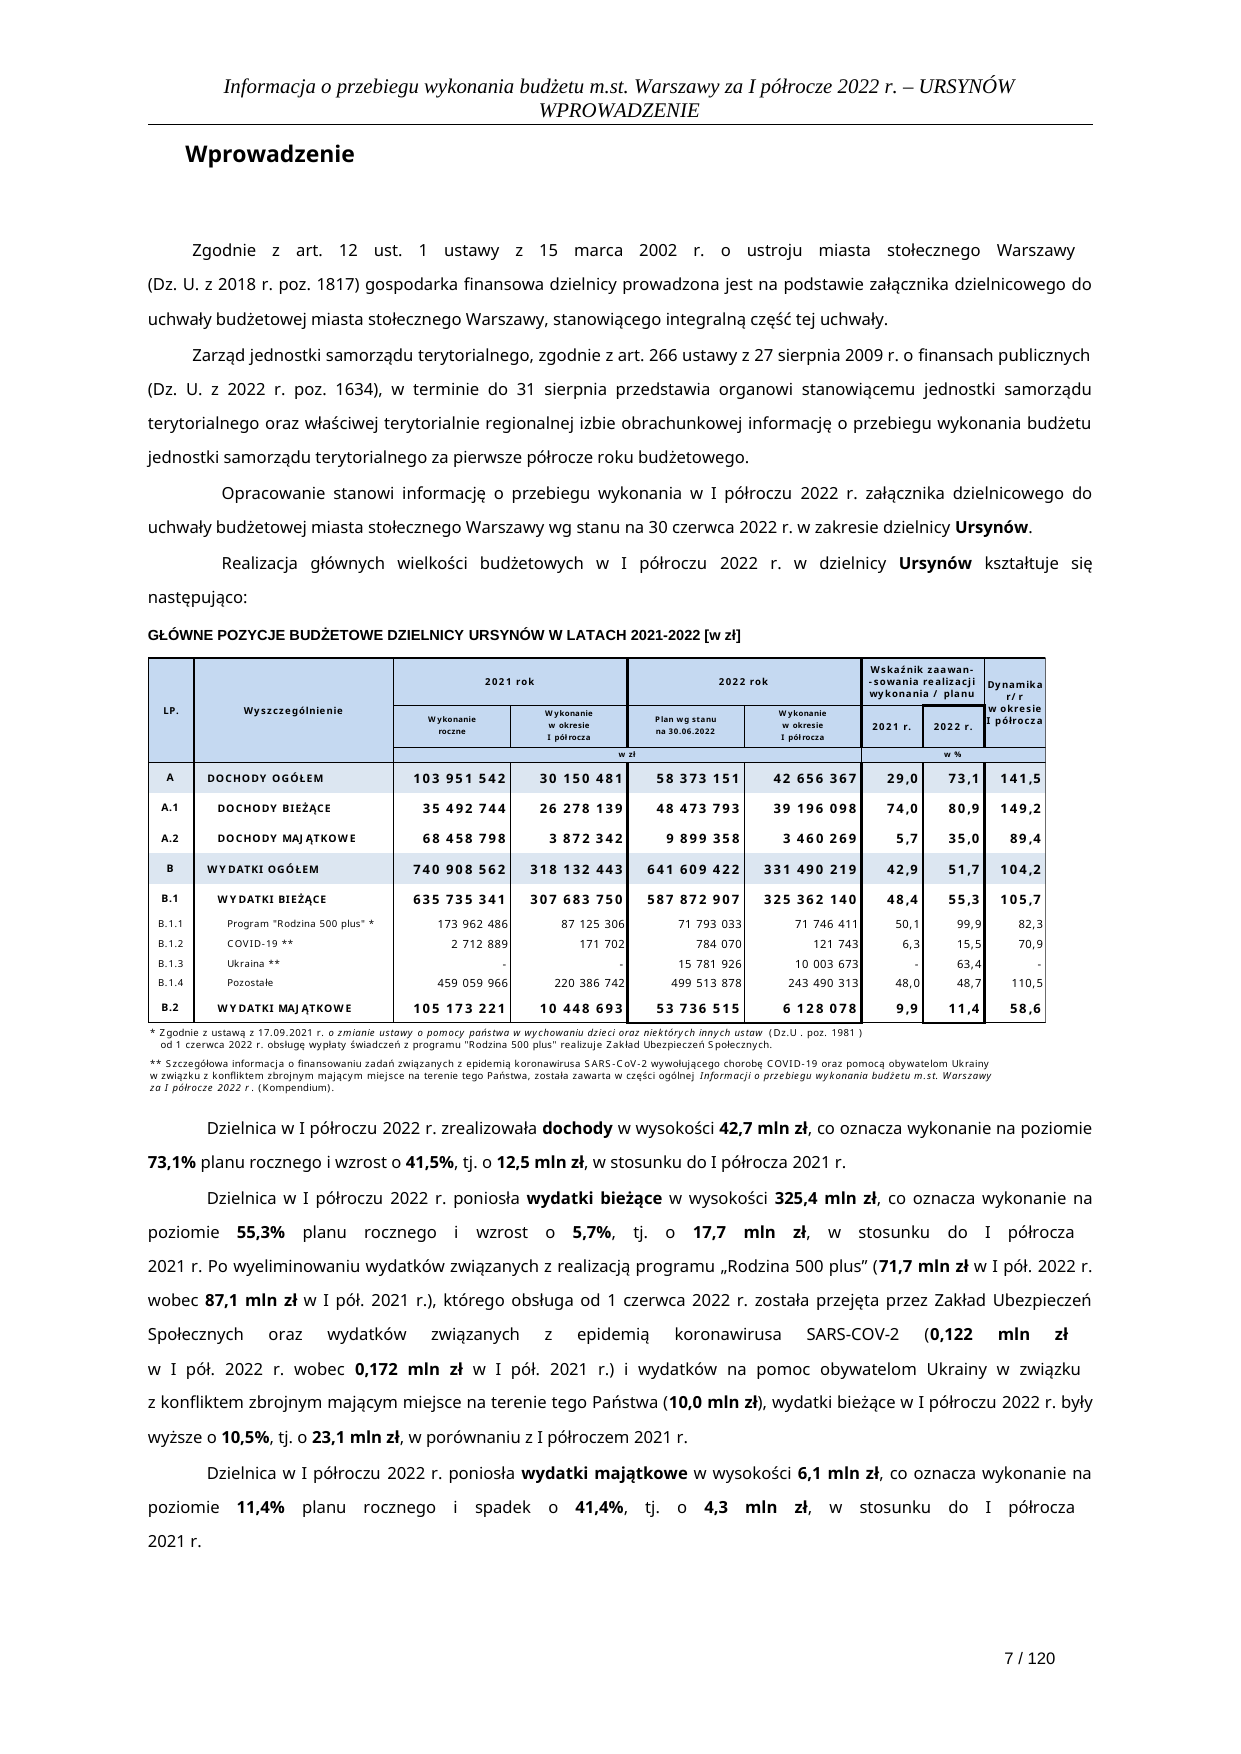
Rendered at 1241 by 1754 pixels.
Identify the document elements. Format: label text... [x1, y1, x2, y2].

text Dzielnica w I półroczu 2022 r. poniosła wydatki majątkowe w wysokości 6,1 mln zł, co oznacza wykonanie na poziomie 11,4% planu rocznego i spadek o 41,4%, tj. o 4,3 mln zł, w stosunku do I półrocza 2021 r. [148, 1461, 1093, 1552]
text Wprowadzenie [185, 137, 1093, 169]
text Realizacja głównych wielkości budżetowych w I półroczu 2022 r. w dzielnicy Ursynów kształtuje się następująco: [148, 552, 1093, 608]
text GŁÓWNE POZYCJE BUDŻETOWE DZIELNICY URSYNÓW W LATACH 2021-2022 [w zł] [148, 626, 1093, 643]
text Dzielnica w I półroczu 2022 r. zrealizowała dochody w wysokości 42,7 mln zł, co oznacza wykonanie na poziomie 73,1% planu rocznego i wzrost o 41,5%, tj. o 12,5 mln zł, w stosunku do I półrocza 2021 r. [148, 1117, 1093, 1173]
text Zarząd jednostki samorządu terytorialnego, zgodnie z art. 266 ustawy z 27 sierpnia 2009 r. o finansach publicznych (Dz. U. z 2022 r. poz. 1634), w terminie do 31 sierpnia przedstawia organowi stanowiącemu jednostki samorządu terytorialnego oraz właściwej terytorialnie regionalnej izbie obrachunkowej informację o przebiegu wykonania budżetu jednostki samorządu terytorialnego za pierwsze półrocze roku budżetowego. [148, 343, 1093, 468]
text Zgodnie z art. 12 ust. 1 ustawy z 15 marca 2002 r. o ustroju miasta stołecznego Warszawy (Dz. U. z 2018 r. poz. 1817) gospodarka finansowa dzielnicy prowadzona jest na podstawie załącznika dzielnicowego do uchwały budżetowej miasta stołecznego Warszawy, stanowiącego integralną część tej uchwały. [148, 239, 1093, 330]
text Opracowanie stanowi informację o przebiegu wykonania w I półroczu 2022 r. załącznika dzielnicowego do uchwały budżetowej miasta stołecznego Warszawy wg stanu na 30 czerwca 2022 r. w zakresie dzielnicy Ursynów. [148, 482, 1093, 538]
text Dzielnica w I półroczu 2022 r. poniosła wydatki bieżące w wysokości 325,4 mln zł, co oznacza wykonanie na poziomie 55,3% planu rocznego i wzrost o 5,7%, tj. o 17,7 mln zł, w stosunku do I półrocza 2021 r. Po wyeliminowaniu wydatków związanych z realizacją programu „Rodzina 500 plus” (71,7 mln zł w I pół. 2022 r. wobec 87,1 mln zł w I pół. 2021 r.), którego obsługa od 1 czerwca 2022 r. została przejęta przez Zakład Ubezpieczeń Społecznych oraz wydatków związanych z epidemią koronawirusa SARS-COV-2 (0,122 mln zł w I pół. 2022 r. wobec 0,172 mln zł w I pół. 2021 r.) i wydatków na pomoc obywatelom Ukrainy w związku z konfliktem zbrojnym mającym miejsce na terenie tego Państwa (10,0 mln zł), wydatki bieżące w I półroczu 2022 r. były wyższe o 10,5%, tj. o 23,1 mln zł, w porównaniu z I półroczem 2021 r. [148, 1187, 1093, 1448]
